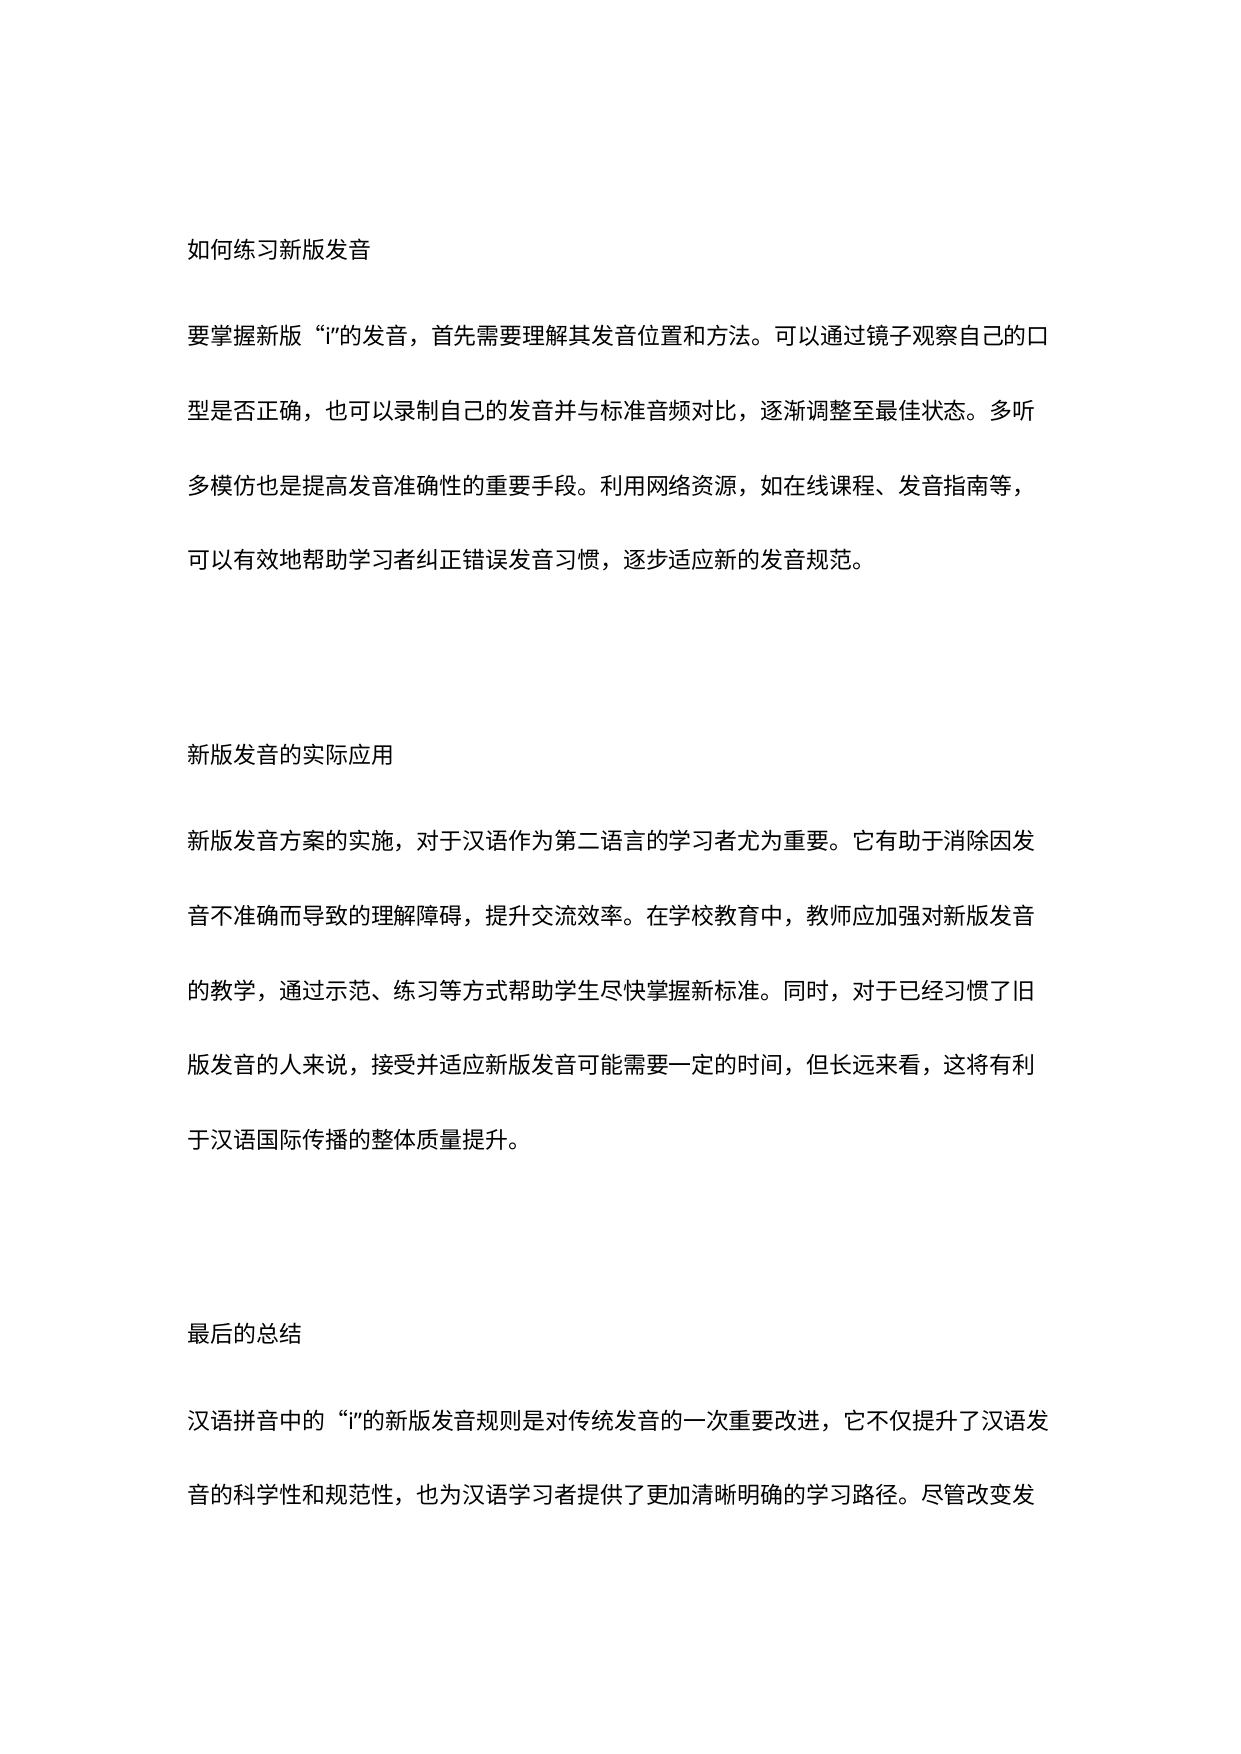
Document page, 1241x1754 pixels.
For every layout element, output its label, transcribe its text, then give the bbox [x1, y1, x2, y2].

text 如何练习新版发音 [187, 216, 1053, 281]
text 要掌握新版“i”的发音，首先需要理解其发音位置和方法。可以通过镜子观察自己的口型是否正确，也可以录制自己的发音并与标准音频对比，逐渐调整至最佳状态。多听多模仿也是提高发音准确性的重要手段。利用网络资源，如在线课程、发音指南等，可以有效地帮助学习者纠正错误发音习惯，逐步适应新的发音规范。 [187, 302, 1053, 591]
text 新版发音方案的实施，对于汉语作为第二语言的学习者尤为重要。它有助于消除因发音不准确而导致的理解障碍，提升交流效率。在学校教育中，教师应加强对新版发音的教学，通过示范、练习等方式帮助学生尽快掌握新标准。同时，对于已经习惯了旧版发音的人来说，接受并适应新版发音可能需要一定的时间，但长远来看，这将有利于汉语国际传播的整体质量提升。 [187, 807, 1053, 1171]
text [187, 1387, 1053, 1527]
text 最后的总结 [187, 1300, 1053, 1365]
text 新版发音的实际应用 [187, 721, 1053, 786]
